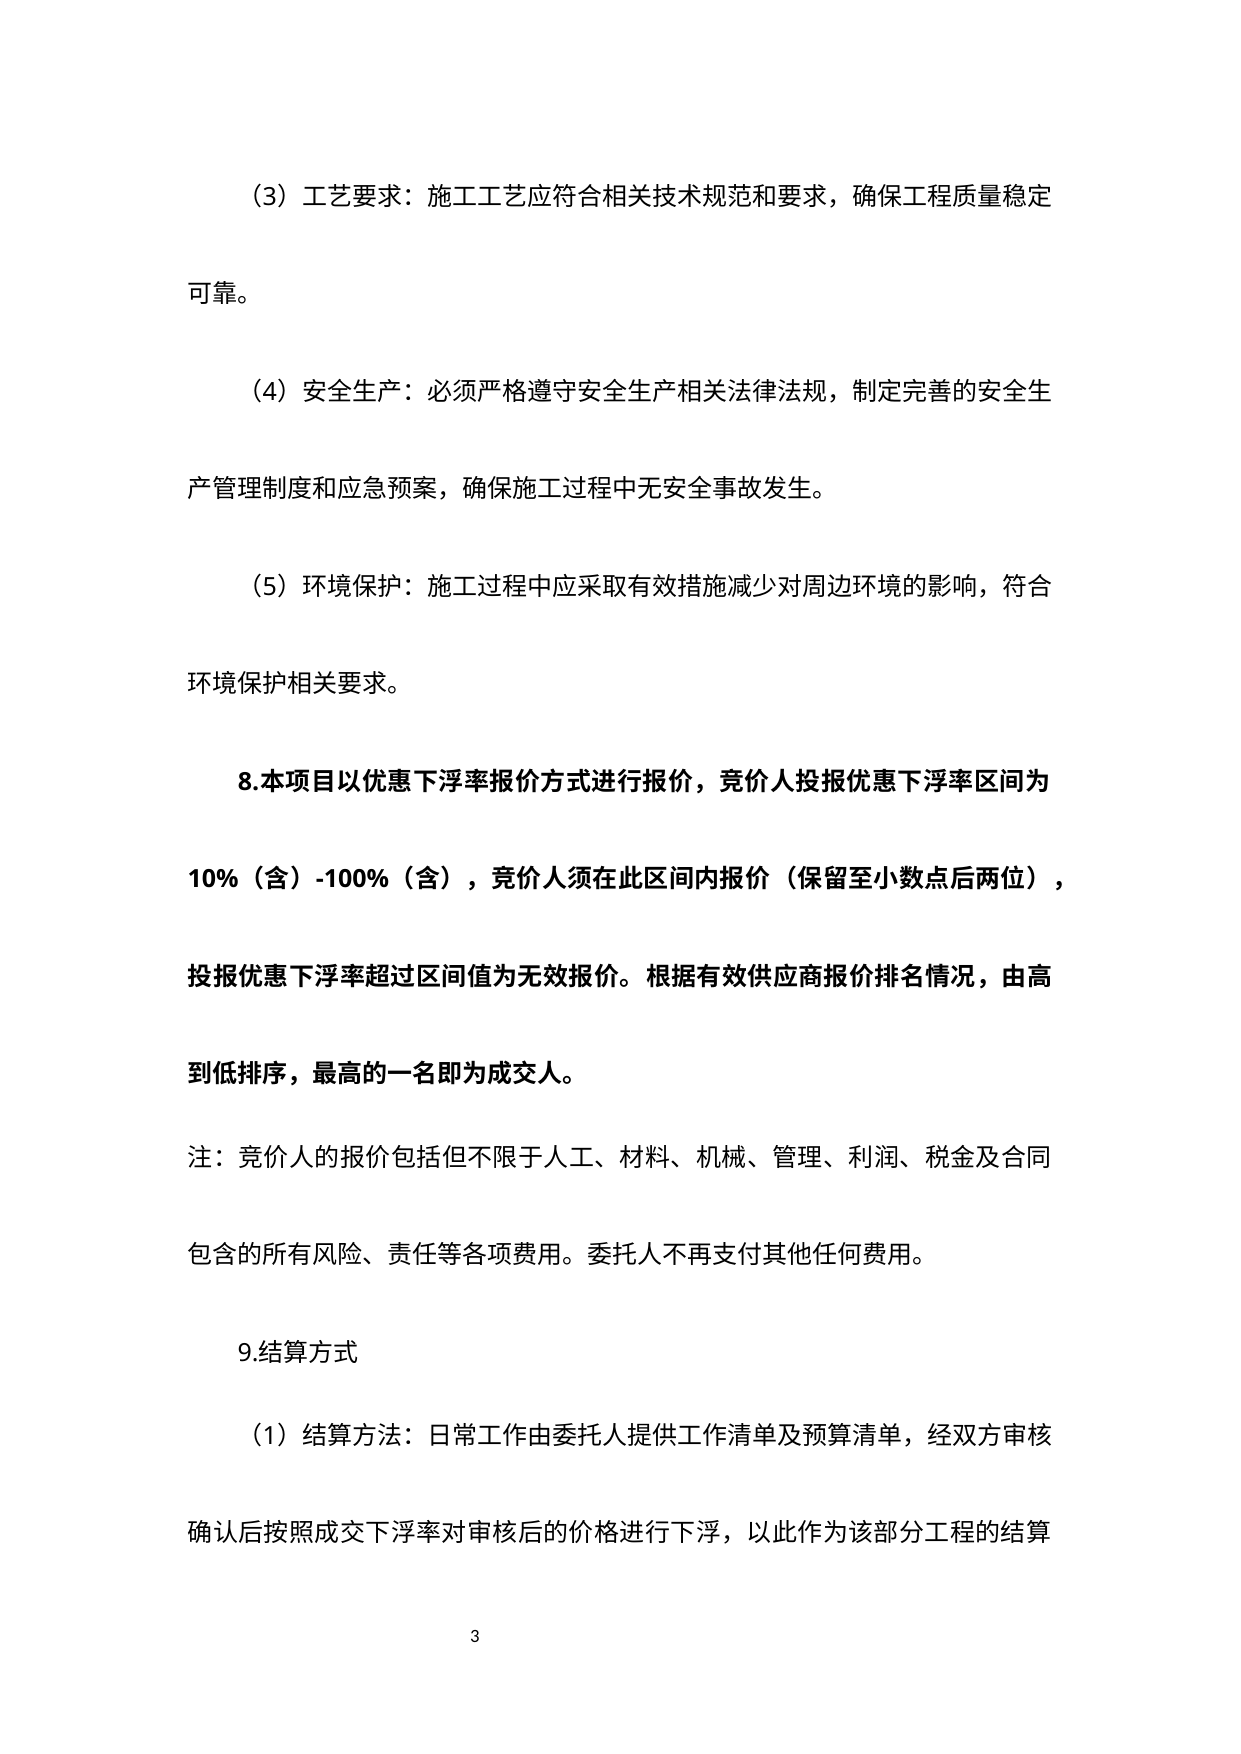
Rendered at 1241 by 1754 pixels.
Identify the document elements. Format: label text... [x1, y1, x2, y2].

text （5）环境保护：施工过程中应采取有效措施减少对周边环境的影响，符合环境保护相关要求。​ [187, 552, 1053, 714]
text 8.本项目以优惠下浮率报价方式进行报价，竞价人投报优惠下浮率区间为10%（含）-100%（含），竞价人须在此区间内报价（保留至小数点后两位），投报优惠下浮率超过区间值为无效报价。根据有效供应商报价排名情况，由高到低排序，最高的一名即为成交人。 [187, 747, 1053, 1104]
text （3）工艺要求：施工工艺应符合相关技术规范和要求，确保工程质量稳定可靠。​ [187, 162, 1053, 324]
text 9.结算方式 [187, 1318, 1053, 1383]
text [187, 1401, 1053, 1563]
text 注：竞价人的报价包括但不限于人工、材料、机械、管理、利润、税金及合同包含的所有风险、责任等各项费用。​委托人不再支付其他任何费用。 [187, 1123, 1053, 1285]
text （4）安全生产：必须严格遵守安全生产相关法律法规，制定完善的安全生产管理制度和应急预案，确保施工过程中无安全事故发生。​ [187, 357, 1053, 519]
